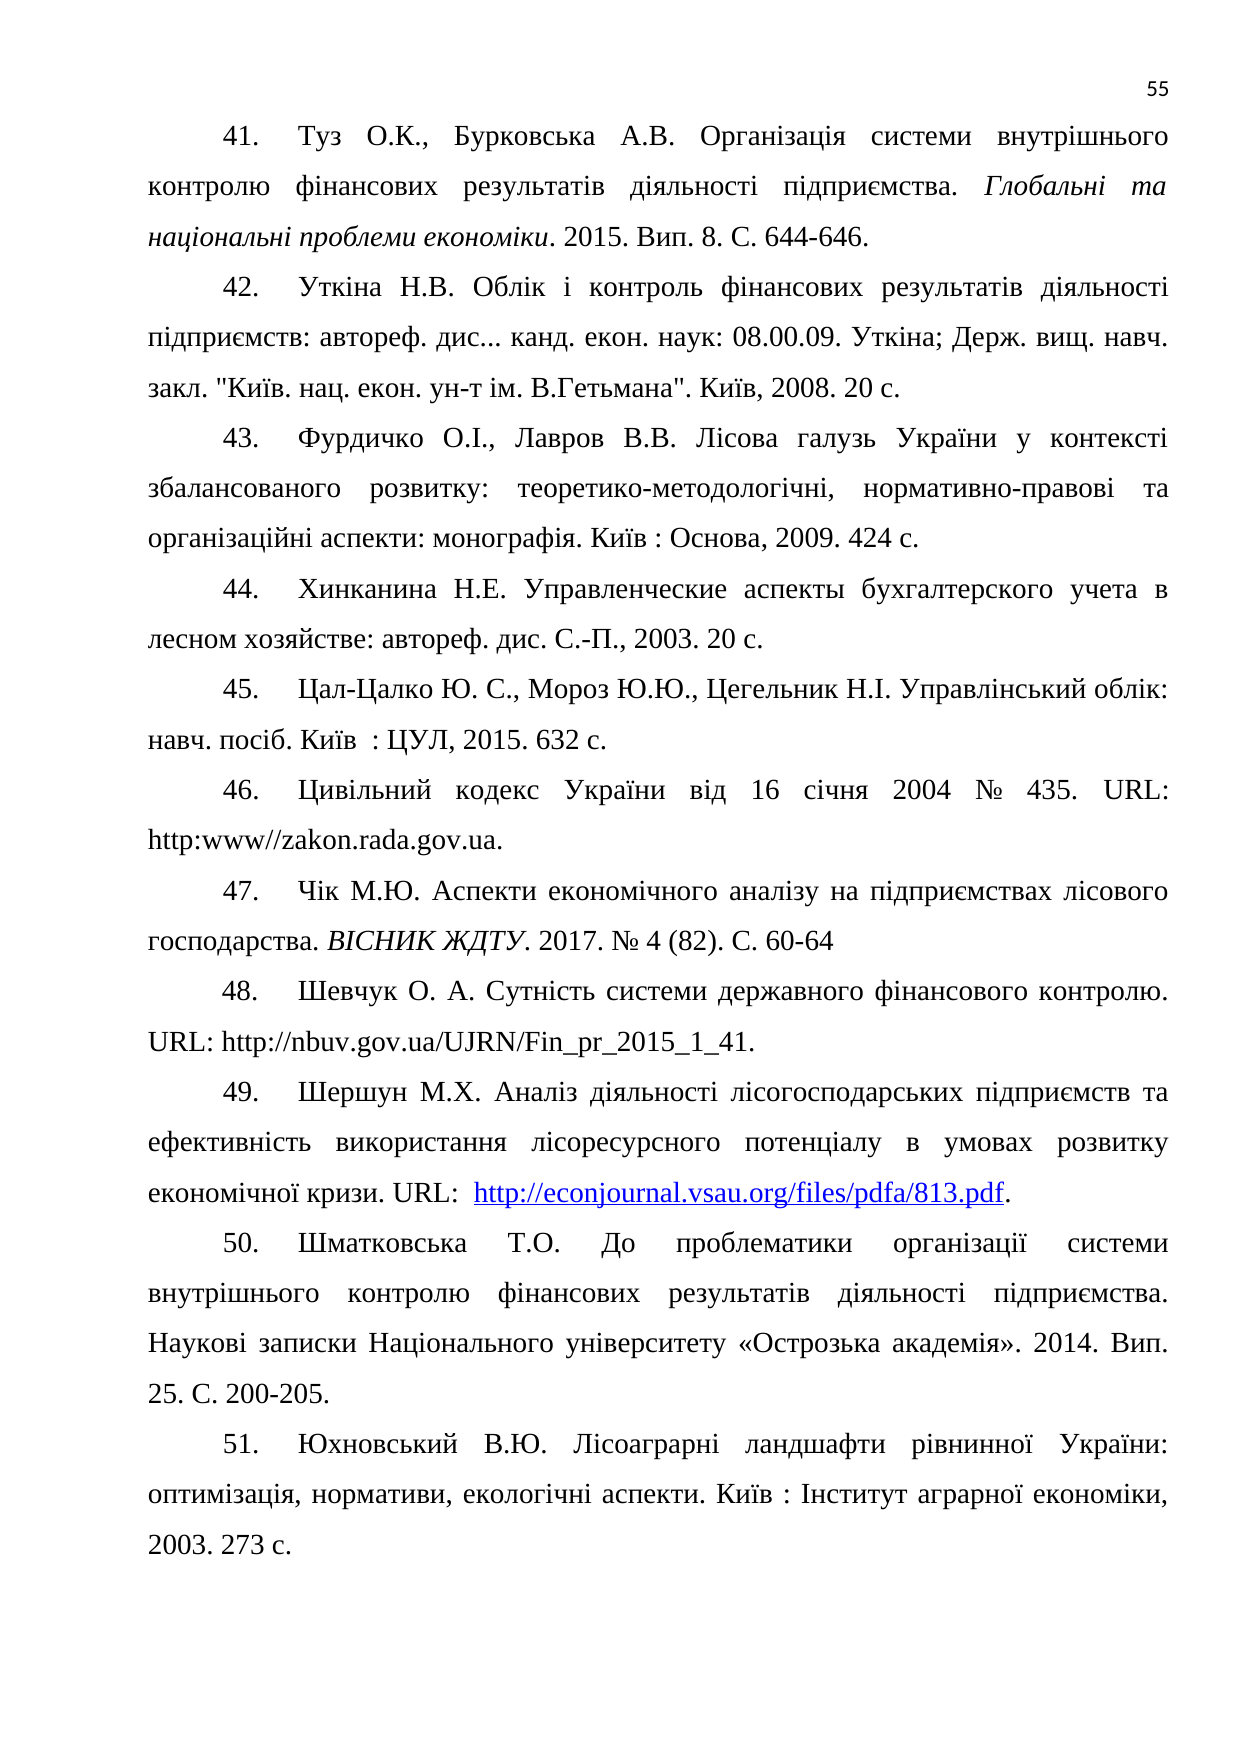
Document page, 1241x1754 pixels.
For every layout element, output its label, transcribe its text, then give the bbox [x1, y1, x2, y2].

list Юхновський В.Ю. Лісоаграрні ландшафти рівнинної України: оптимізація, нормативи, екологічні аспекти. Київ : Інститут аграрної економіки, 2003. 273 с. [148, 1426, 1169, 1560]
list Хинканина Н.Е. Управленческие аспекты бухгалтерского учета в лесном хозяйстве: автореф. дис. С.-П., 2003. 20 с. [148, 571, 1169, 655]
list Уткіна Н.В. Облік і контроль фінансових результатів діяльності підприємств: автореф. дис... канд. екон. наук: 08.00.09. Уткіна; Держ. вищ. навч. закл. "Київ. нац. екон. ун-т ім. В.Гетьмана". Київ, 2008. 20 с. [148, 269, 1169, 403]
list Чік М.Ю. Аспекти економічного аналізу на підприємствах лісового господарства. ВІСНИК ЖДТУ. 2017. № 4 (82). С. 60-64 [148, 873, 1169, 957]
list Цал-Цалко Ю. С., Мороз Ю.Ю., Цегельник Н.І. Управлінський облік: навч. посіб. Київ : ЦУЛ, 2015. 632 с. [148, 672, 1169, 755]
list Шершун М.Х. Аналіз діяльності лісогосподарських підприємств та ефективність використання лісоресурсного потенціалу в умовах розвитку економічної кризи. URL: http://econjournal.vsau.org/files/pdfa/813.pdf. [148, 1074, 1169, 1208]
list Фурдичко О.І., Лавров В.В. Лісова галузь України у контексті збалансованого розвитку: теоретико-методологічні, нормативно-правові та організаційні аспекти: монографія. Київ : Основа, 2009. 424 с. [148, 420, 1169, 554]
list Шевчук О. А. Сутність системи державного фінансового контролю. URL: http://nbuv.gov.ua/UJRN/Fin_pr_2015_1_41. [148, 973, 1169, 1057]
list Цивільний кодекс України від 16 січня 2004 № 435. URL: http:www//zakon.rada.gov.ua. [148, 772, 1169, 856]
list Шматковська Т.О. До проблематики організації системи внутрішнього контролю фінансових результатів діяльності підприємства. Наукові записки Національного університету «Острозька академія». 2014. Вип. 25. С. 200-205. [148, 1225, 1169, 1409]
list Туз О.К., Бурковська А.В. Організація системи внутрішнього контролю фінансових результатів діяльності підприємства. Глобальні та національні проблеми економіки. 2015. Вип. 8. С. 644-646. [148, 118, 1169, 252]
